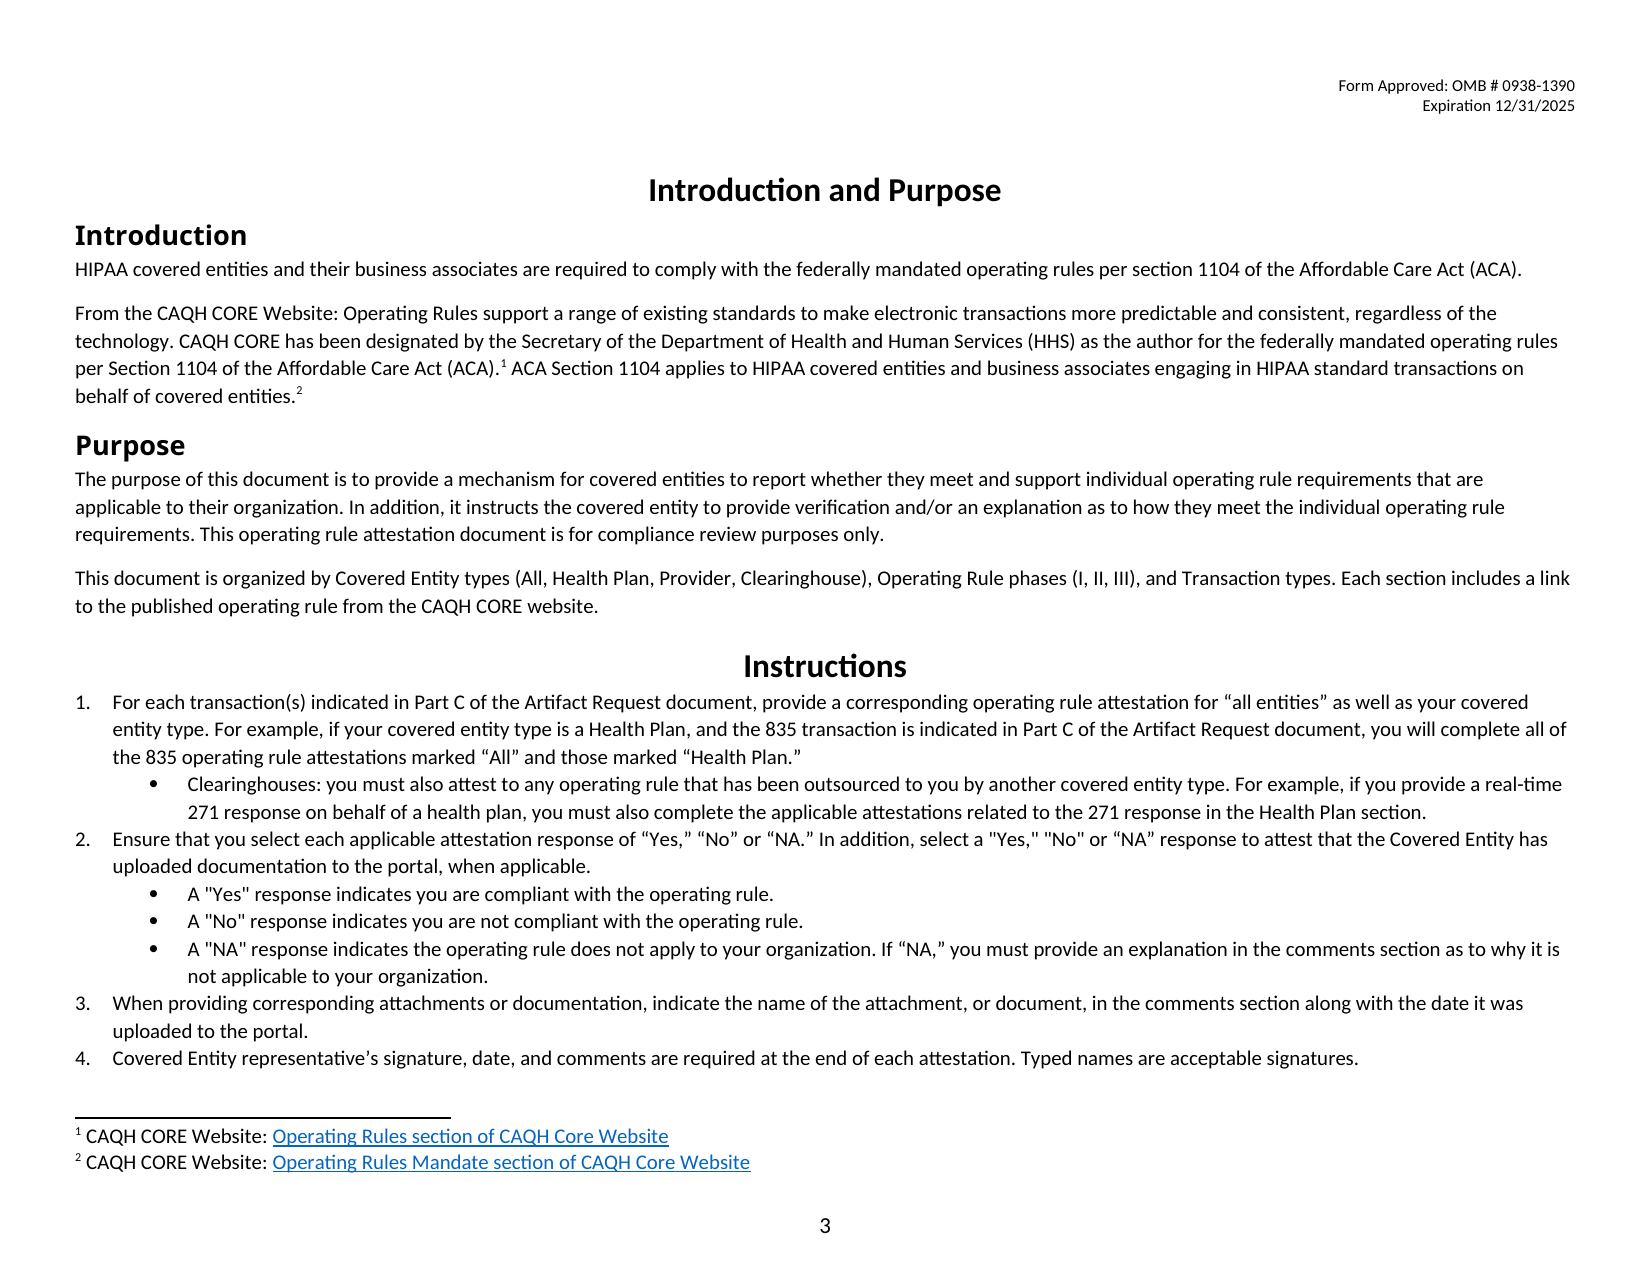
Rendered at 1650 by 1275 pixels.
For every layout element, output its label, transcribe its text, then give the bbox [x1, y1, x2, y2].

list A "NA" response indicates the operating rule does not apply to your organization. If “NA,” you must provide an explanation in the comments section as to why it is not applicable to your organization. [150, 936, 1575, 989]
text HIPAA covered entities and their business associates are required to comply with the federally mandated operating rules per section 1104 of the Affordable Care Act (ACA). [75, 257, 1575, 282]
list Clearinghouses: you must also attest to any operating rule that has been outsourced to you by another covered entity type. For example, if you provide a real-time 271 response on behalf of a health plan, you must also complete the applicable attestations related to the 271 response in the Health Plan section. [150, 771, 1575, 824]
list When providing corresponding attachments or documentation, indicate the name of the attachment, or document, in the comments section along with the date it was uploaded to the portal. [75, 991, 1575, 1043]
subtitle Purpose [75, 427, 1575, 464]
subtitle Instructions [75, 645, 1575, 686]
text The purpose of this document is to provide a mechanism for covered entities to report whether they meet and support individual operating rule requirements that are applicable to their organization. In addition, it instructs the covered entity to provide verification and/or an explanation as to how they meet the individual operating rule requirements. This operating rule attestation document is for compliance review purposes only. [75, 467, 1575, 547]
text From the CAQH CORE Website: Operating Rules support a range of existing standards to make electronic transactions more predictable and consistent, regardless of the technology. CAQH CORE has been designated by the Secretary of the Department of Health and Human Services (HHS) as the author for the federally mandated operating rules per Section 1104 of the Affordable Care Act (ACA). ACA Section 1104 applies to HIPAA covered entities and business associates engaging in HIPAA standard transactions on behalf of covered entities. [75, 301, 1575, 408]
list Covered Entity representative’s signature, date, and comments are required at the end of each attestation. Typed names are acceptable signatures. [75, 1045, 1575, 1071]
list For each transaction(s) indicated in Part C of the Artifact Request document, provide a corresponding operating rule attestation for “all entities” as well as your covered entity type. For example, if your covered entity type is a Health Plan, and the 835 transaction is indicated in Part C of the Artifact Request document, you will complete all of the 835 operating rule attestations marked “All” and those marked “Health Plan.” [75, 689, 1575, 769]
subtitle Introduction and Purpose [75, 169, 1575, 209]
list A "Yes" response indicates you are compliant with the operating rule. [150, 881, 1575, 906]
list Ensure that you select each applicable attestation response of “Yes,” “No” or “NA.” In addition, select a "Yes," "No" or “NA” response to attest that the Covered Entity has uploaded documentation to the portal, when applicable. [75, 826, 1575, 879]
text This document is organized by Covered Entity types (All, Health Plan, Provider, Clearinghouse), Operating Rule phases (I, II, III), and Transaction types. Each section includes a link to the published operating rule from the CAQH CORE website. [75, 566, 1575, 618]
subtitle Introduction [75, 217, 1575, 254]
list A "No" response indicates you are not compliant with the operating rule. [150, 908, 1575, 934]
